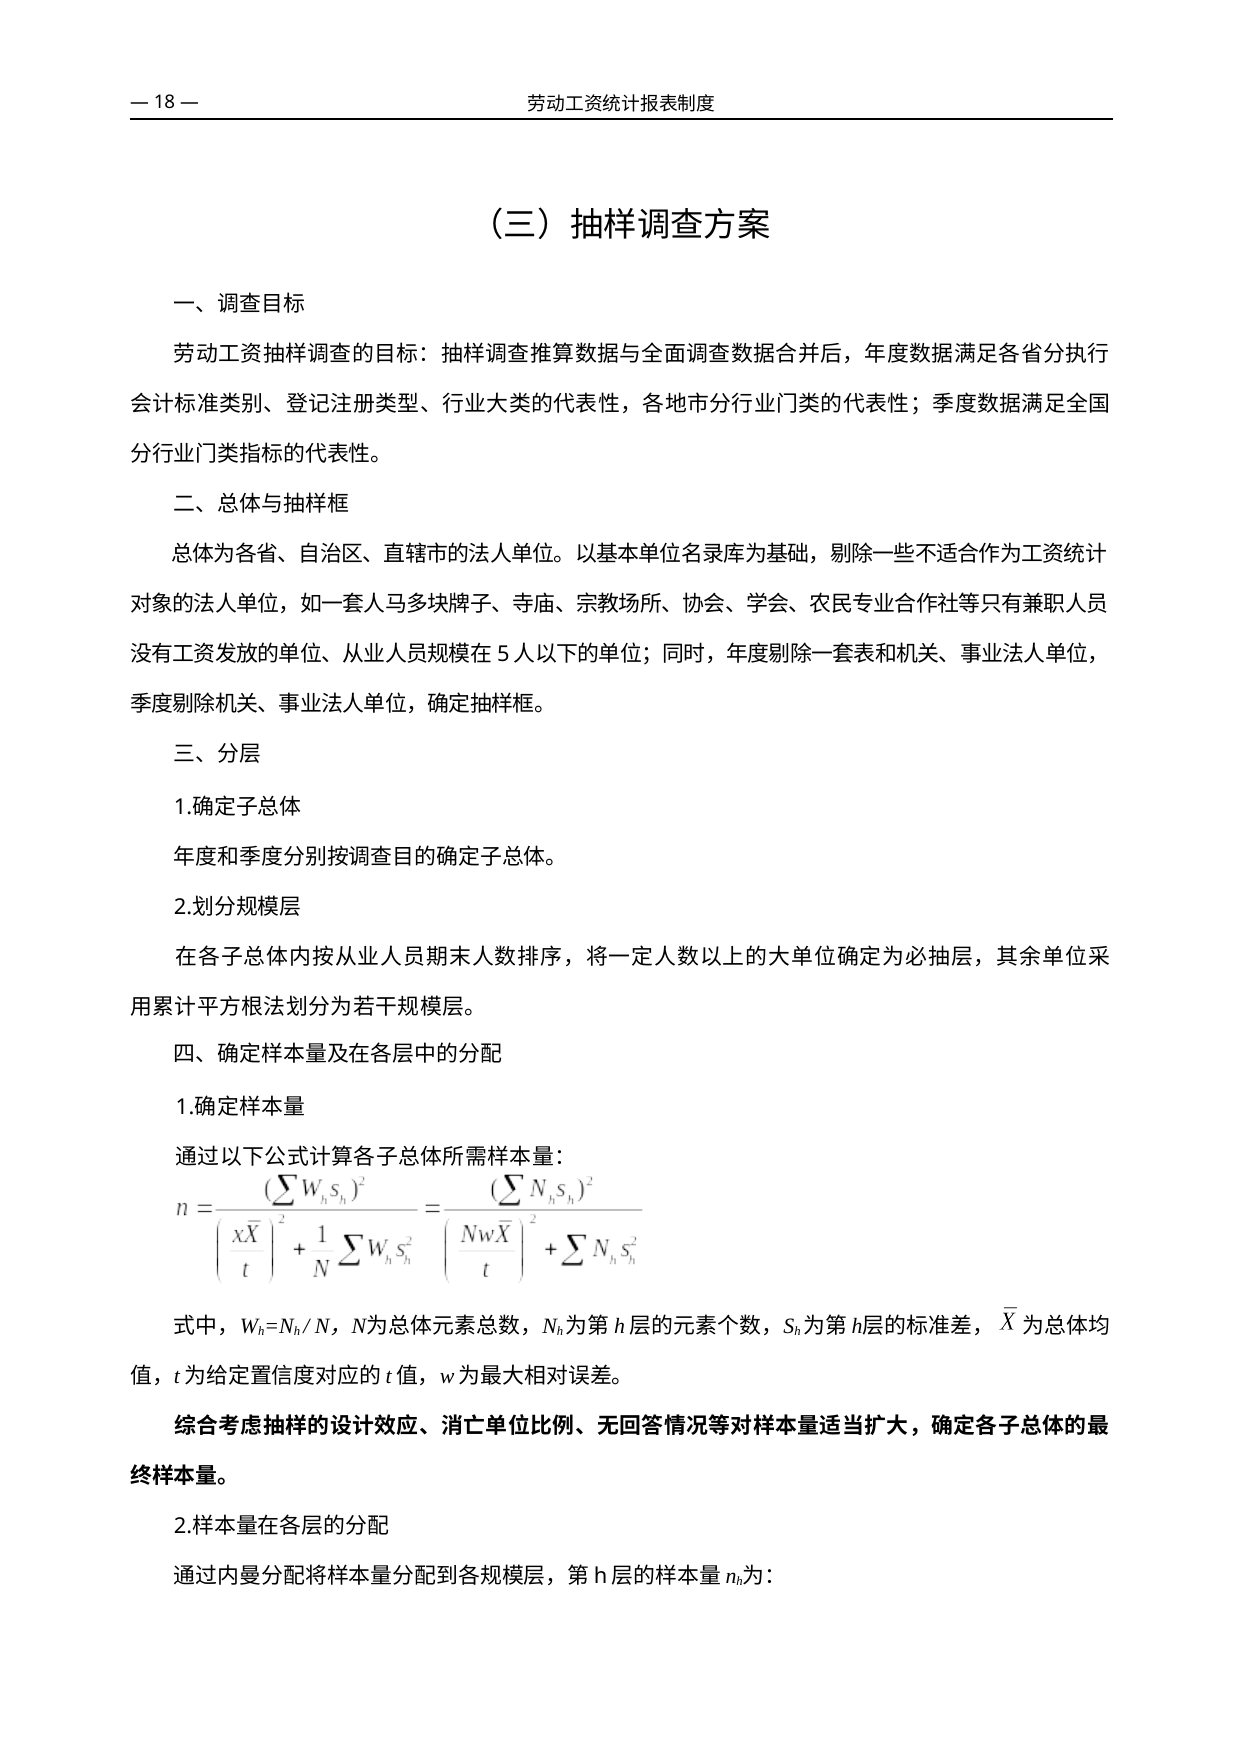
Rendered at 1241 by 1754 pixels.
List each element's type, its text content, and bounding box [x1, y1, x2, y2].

text 式中，Wh=Nh / N，N为总体元素总数，Nh为第h层的元素个数，Sh为第h层的标准差，为总体均值，t为给定置信度对应的t值，w为最大相对误差。 [130, 1290, 1110, 1390]
text 三、分层 [130, 721, 1110, 771]
text 二、总体与抽样框 [130, 471, 1110, 521]
text 总体为各省、自治区、直辖市的法人单位。以基本单位名录库为基础，剔除一些不适合作为工资统计对象的法人单位，如一套人马多块牌子、寺庙、宗教场所、协会、学会、农民专业合作社等只有兼职人员没有工资发放的单位、从业人员规模在5人以下的单位；同时，年度剔除一套表和机关、事业法人单位，季度剔除机关、事业法人单位，确定抽样框。 [130, 521, 1110, 721]
text 四、确定样本量及在各层中的分配 [130, 1021, 1110, 1071]
text 年度和季度分别按调查目的确定子总体。 [130, 821, 1110, 871]
text 一、调查目标 [130, 271, 1110, 321]
text 通过内曼分配将样本量分配到各规模层，第h层的样本量nh为： [130, 1540, 1110, 1590]
text 1.确定样本量 [130, 1071, 1110, 1121]
text 1.确定子总体 [130, 771, 1110, 821]
text 综合考虑抽样的设计效应、消亡单位比例、无回答情况等对样本量适当扩大，确定各子总体的最终样本量。 [130, 1390, 1110, 1490]
text 2.样本量在各层的分配 [130, 1490, 1110, 1540]
text （三）抽样调查方案 [130, 198, 1110, 246]
text 在各子总体内按从业人员期末人数排序，将一定人数以上的大单位确定为必抽层，其余单位采用累计平方根法划分为若干规模层。 [130, 921, 1110, 1021]
text 2.划分规模层 [130, 871, 1110, 921]
text 劳动工资抽样调查的目标：抽样调查推算数据与全面调查数据合并后，年度数据满足各省分执行会计标准类别、登记注册类型、行业大类的代表性，各地市分行业门类的代表性；季度数据满足全国分行业门类指标的代表性。 [130, 321, 1110, 471]
text 通过以下公式计算各子总体所需样本量： [130, 1121, 1110, 1171]
